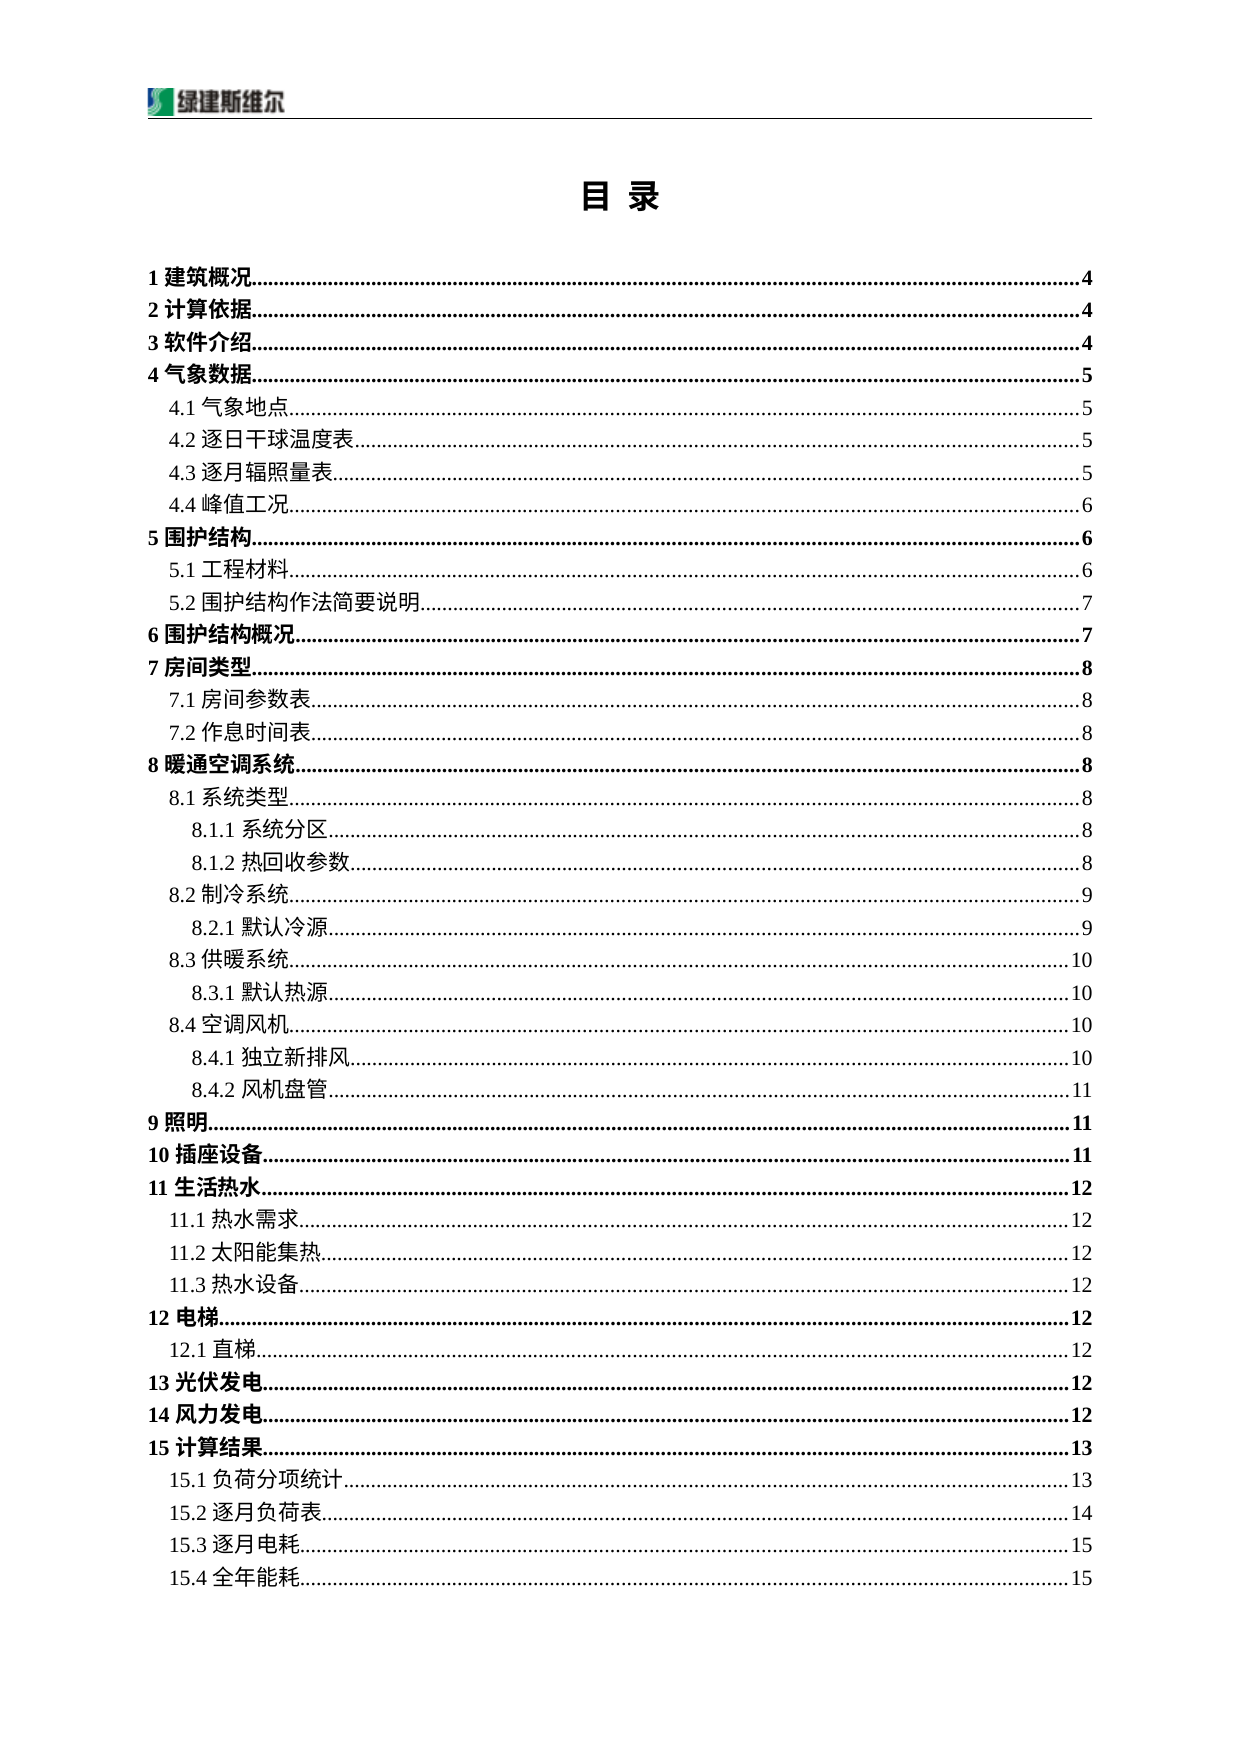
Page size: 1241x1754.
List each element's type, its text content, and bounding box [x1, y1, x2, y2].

text 8.4.2 风机盘管 11 [169, 1072, 1092, 1104]
text 5.2 围护结构作法简要说明 7 [168, 584, 1092, 617]
text 4.4 峰值工况 6 [168, 487, 1092, 519]
text 11.2 太阳能集热 12 [168, 1234, 1092, 1267]
text 15.3 逐月电耗 15 [168, 1527, 1092, 1559]
text 12 电梯 12 [148, 1299, 1092, 1332]
text 15.2 逐月负荷表 14 [168, 1494, 1092, 1527]
picture [147, 88, 288, 116]
text 8.3.1 默认热源 10 [169, 974, 1092, 1007]
text 7 房间类型 8 [148, 649, 1092, 682]
text 8.1 系统类型 8 [168, 779, 1092, 812]
text 6 围护结构概况 7 [148, 617, 1092, 649]
text 8.4.1 独立新排风 10 [169, 1039, 1092, 1072]
text 8.1.1 系统分区 8 [169, 812, 1092, 844]
text 4.1 气象地点 5 [168, 389, 1092, 422]
text 3 软件介绍 4 [148, 324, 1092, 357]
text 2 计算依据 4 [148, 292, 1092, 324]
text 15.1 负荷分项统计 13 [168, 1462, 1092, 1494]
text 10 插座设备 11 [148, 1137, 1092, 1169]
text 11.1 热水需求 12 [168, 1202, 1092, 1234]
text 11 生活热水 12 [148, 1169, 1092, 1202]
text 4.3 逐月辐照量表 5 [168, 454, 1092, 487]
text 15.4 全年能耗 15 [168, 1559, 1092, 1592]
text 11.3 热水设备 12 [168, 1267, 1092, 1299]
text 8.4 空调风机 10 [168, 1007, 1092, 1039]
text 12.1 直梯 12 [168, 1332, 1092, 1364]
text 8 暖通空调系统 8 [148, 747, 1092, 779]
text 13 光伏发电 12 [148, 1364, 1092, 1397]
text 8.2.1 默认冷源 9 [169, 909, 1092, 942]
text 8.1.2 热回收参数 8 [169, 844, 1092, 877]
text 5 围护结构 6 [148, 519, 1092, 552]
text 4 气象数据 5 [148, 357, 1092, 389]
text 7.1 房间参数表 8 [168, 682, 1092, 714]
text 14 风力发电 12 [148, 1397, 1092, 1429]
text 8.2 制冷系统 9 [168, 877, 1092, 909]
text 4.2 逐日干球温度表 5 [168, 422, 1092, 454]
text 15 计算结果 13 [148, 1429, 1092, 1462]
text 5.1 工程材料 6 [168, 552, 1092, 584]
text 目 录 [148, 162, 1092, 227]
text 9 照明 11 [148, 1104, 1092, 1137]
text 8.3 供暖系统 10 [168, 942, 1092, 974]
text 1 建筑概况 4 [148, 259, 1092, 292]
text 7.2 作息时间表 8 [168, 714, 1092, 747]
